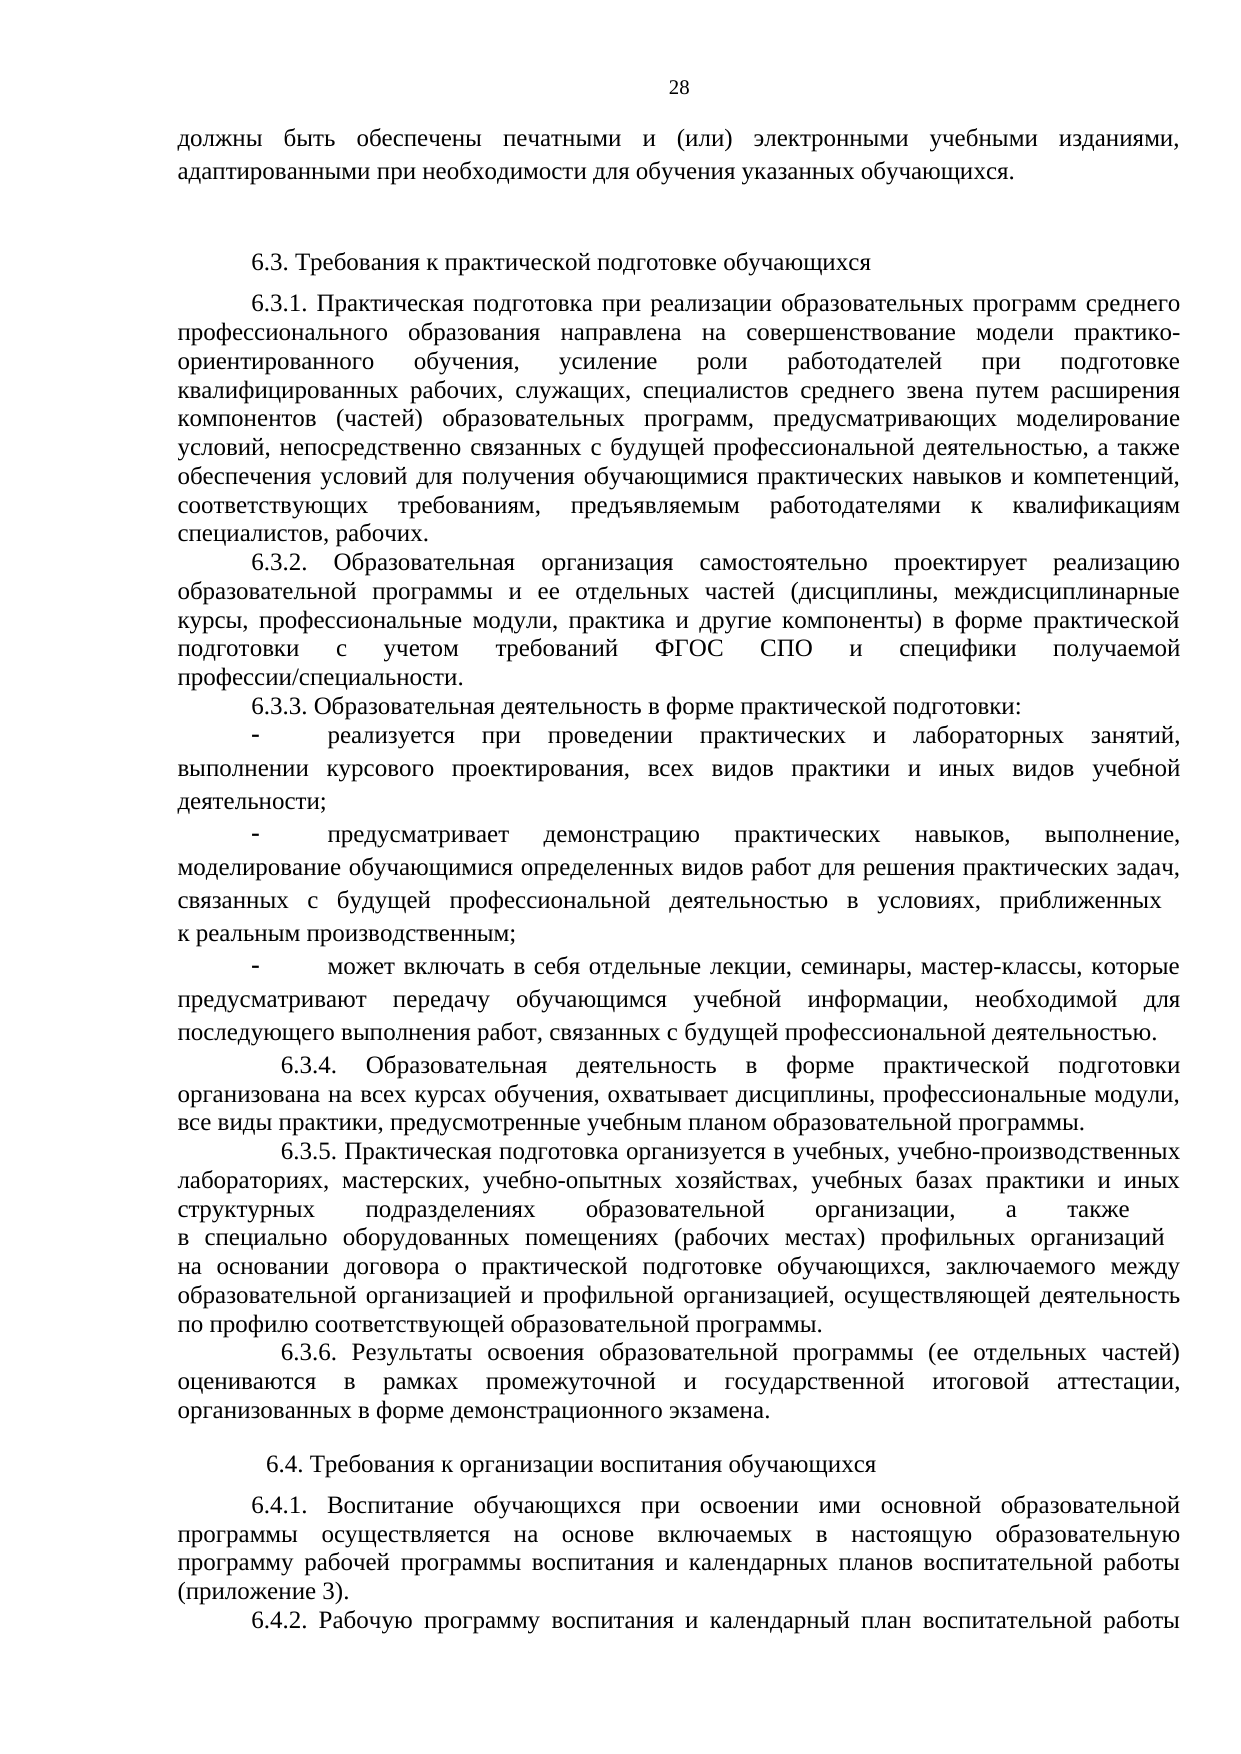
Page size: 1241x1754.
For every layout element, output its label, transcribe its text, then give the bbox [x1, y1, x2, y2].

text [177, 1605, 1181, 1634]
text 6.3.2. Образовательная организация самостоятельно проектирует реализацию образовательной программы и ее отдельных частей (дисциплины, междисциплинарные курсы, профессиональные модули, практика и другие компоненты) в форме практической подготовки с учетом требований ФГОС СПО и специфики получаемой профессии/специальности. [177, 547, 1181, 691]
list может включать в себя отдельные лекции, семинары, мастер-классы, которые предусматривают передачу обучающимся учебной информации, необходимой для последующего выполнения работ, связанных с будущей профессиональной деятельностью. [177, 951, 1181, 1046]
text 6.4.1. Воспитание обучающихся при освоении ими основной образовательной программы осуществляется на основе включаемых в настоящую образовательную программу рабочей программы воспитания и календарных планов воспитательной работы (приложение 3). [177, 1490, 1181, 1605]
text 6.3.3. Образовательная деятельность в форме практической подготовки: [177, 691, 1181, 720]
text 6.3.1. Практическая подготовка при реализации образовательных программ среднего профессионального образования направлена на совершенствование модели практико-ориентированного обучения, усиление роли работодателей при подготовке квалифицированных рабочих, служащих, специалистов среднего звена путем расширения компонентов (частей) образовательных программ, предусматривающих моделирование условий, непосредственно связанных с будущей профессиональной деятельностью, а также обеспечения условий для получения обучающимися практических навыков и компетенций, соответствующих требованиям, предъявляемым работодателями к квалификациям специалистов, рабочих. [177, 288, 1181, 547]
list реализуется при проведении практических и лабораторных занятий, выполнении курсового проектирования, всех видов практики и иных видов учебной деятельности; [177, 720, 1181, 814]
text 6.3.6. Результаты освоения образовательной программы (ее отдельных частей) оцениваются в рамках промежуточной и государственной итоговой аттестации, организованных в форме демонстрационного экзамена. [177, 1337, 1181, 1424]
subtitle 6.4. Требования к организации воспитания обучающихся [177, 1449, 1181, 1477]
text 6.3.4. Образовательная деятельность в форме практической подготовки организована на всех курсах обучения, охватывает дисциплины, профессиональные модули, все виды практики, предусмотренные учебным планом образовательной программы. [177, 1050, 1181, 1136]
text 6.3.5. Практическая подготовка организуется в учебных, учебно-производственных лабораториях, мастерских, учебно-опытных хозяйствах, учебных базах практики и иных структурных подразделениях образовательной организации, а также в специально оборудованных помещениях (рабочих местах) профильных организаций на основании договора о практической подготовке обучающихся, заключаемого между образовательной организацией и профильной организацией, осуществляющей деятельность по профилю соответствующей образовательной программы. [177, 1136, 1181, 1337]
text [177, 123, 1181, 185]
list предусматривает демонстрацию практических навыков, выполнение, моделирование обучающимися определенных видов работ для решения практических задач, связанных с будущей профессиональной деятельностью в условиях, приближенных к реальным производственным; [177, 819, 1181, 947]
subtitle 6.3. Требования к практической подготовке обучающихся [177, 247, 1181, 276]
